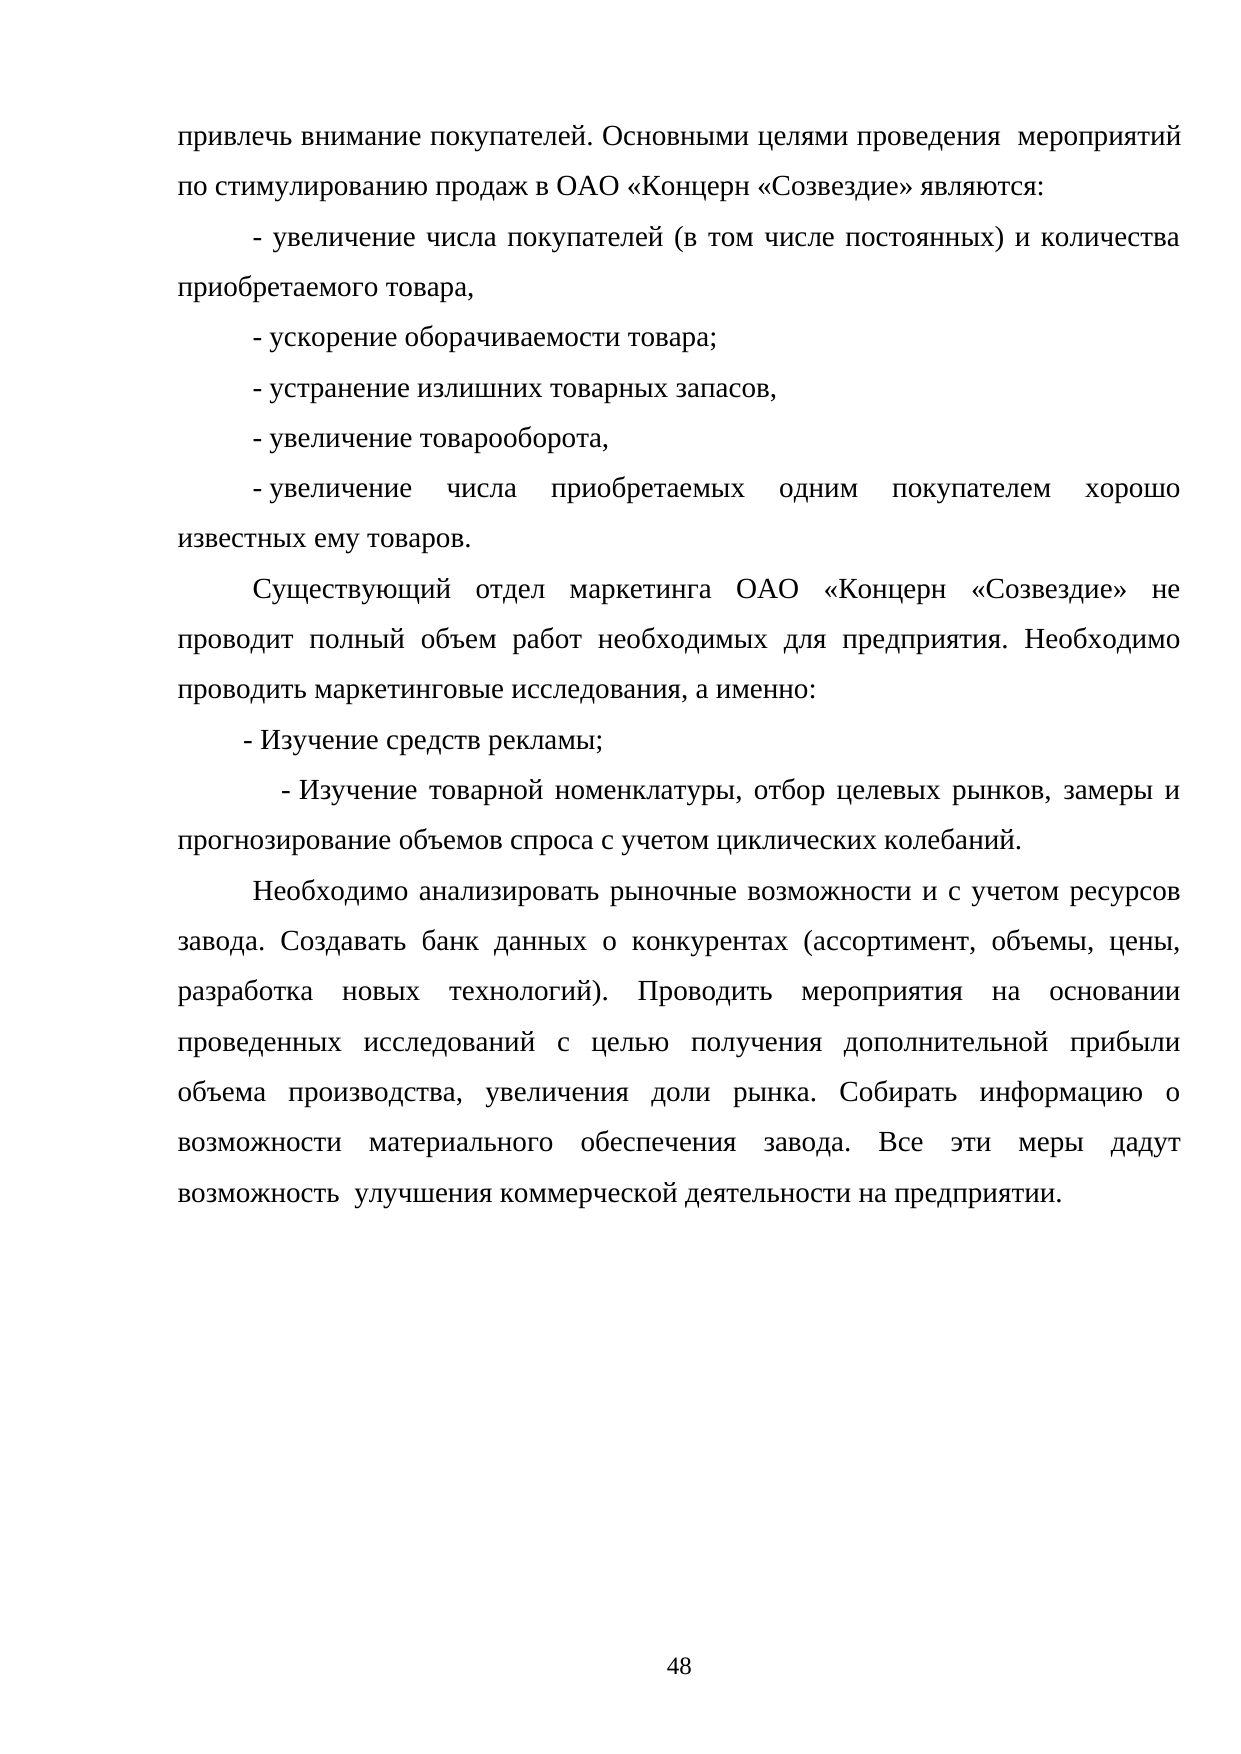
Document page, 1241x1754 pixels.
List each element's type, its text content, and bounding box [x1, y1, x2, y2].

text Необходимо анализировать рыночные возможности и с учетом ресурсов завода. Создавать банк данных о конкурентах (ассортимент, объемы, цены, разработка новых технологий). Проводить мероприятия на основании проведенных исследований с целью получения дополнительной прибыли объема производства, увеличения доли рынка. Собирать информацию о возможности материального обеспечения завода. Все эти меры дадут возможность улучшения коммерческой деятельности на предприятии. [177, 873, 1181, 1208]
text - увеличение числа приобретаемых одним покупателем хорошо известных ему товаров. [177, 470, 1181, 554]
text - увеличение числа покупателей (в том числе постоянных) и количества приобретаемого товара, [177, 219, 1181, 303]
text - ускорение оборачиваемости товара; [177, 319, 1181, 353]
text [177, 118, 1181, 202]
text Существующий отдел маркетинга ОАО «Концерн «Созвездие» не проводит полный объем работ необходимых для предприятия. Необходимо проводить маркетинговые исследования, а именно: [177, 571, 1181, 705]
text - Изучение средств рекламы; [177, 722, 1181, 755]
text - Изучение товарной номенклатуры, отбор целевых рынков, замеры и прогнозирование объемов спроса с учетом циклических колебаний. [177, 772, 1181, 856]
text - увеличение товарооборота, [177, 420, 1181, 453]
text - устранение излишних товарных запасов, [177, 370, 1181, 403]
